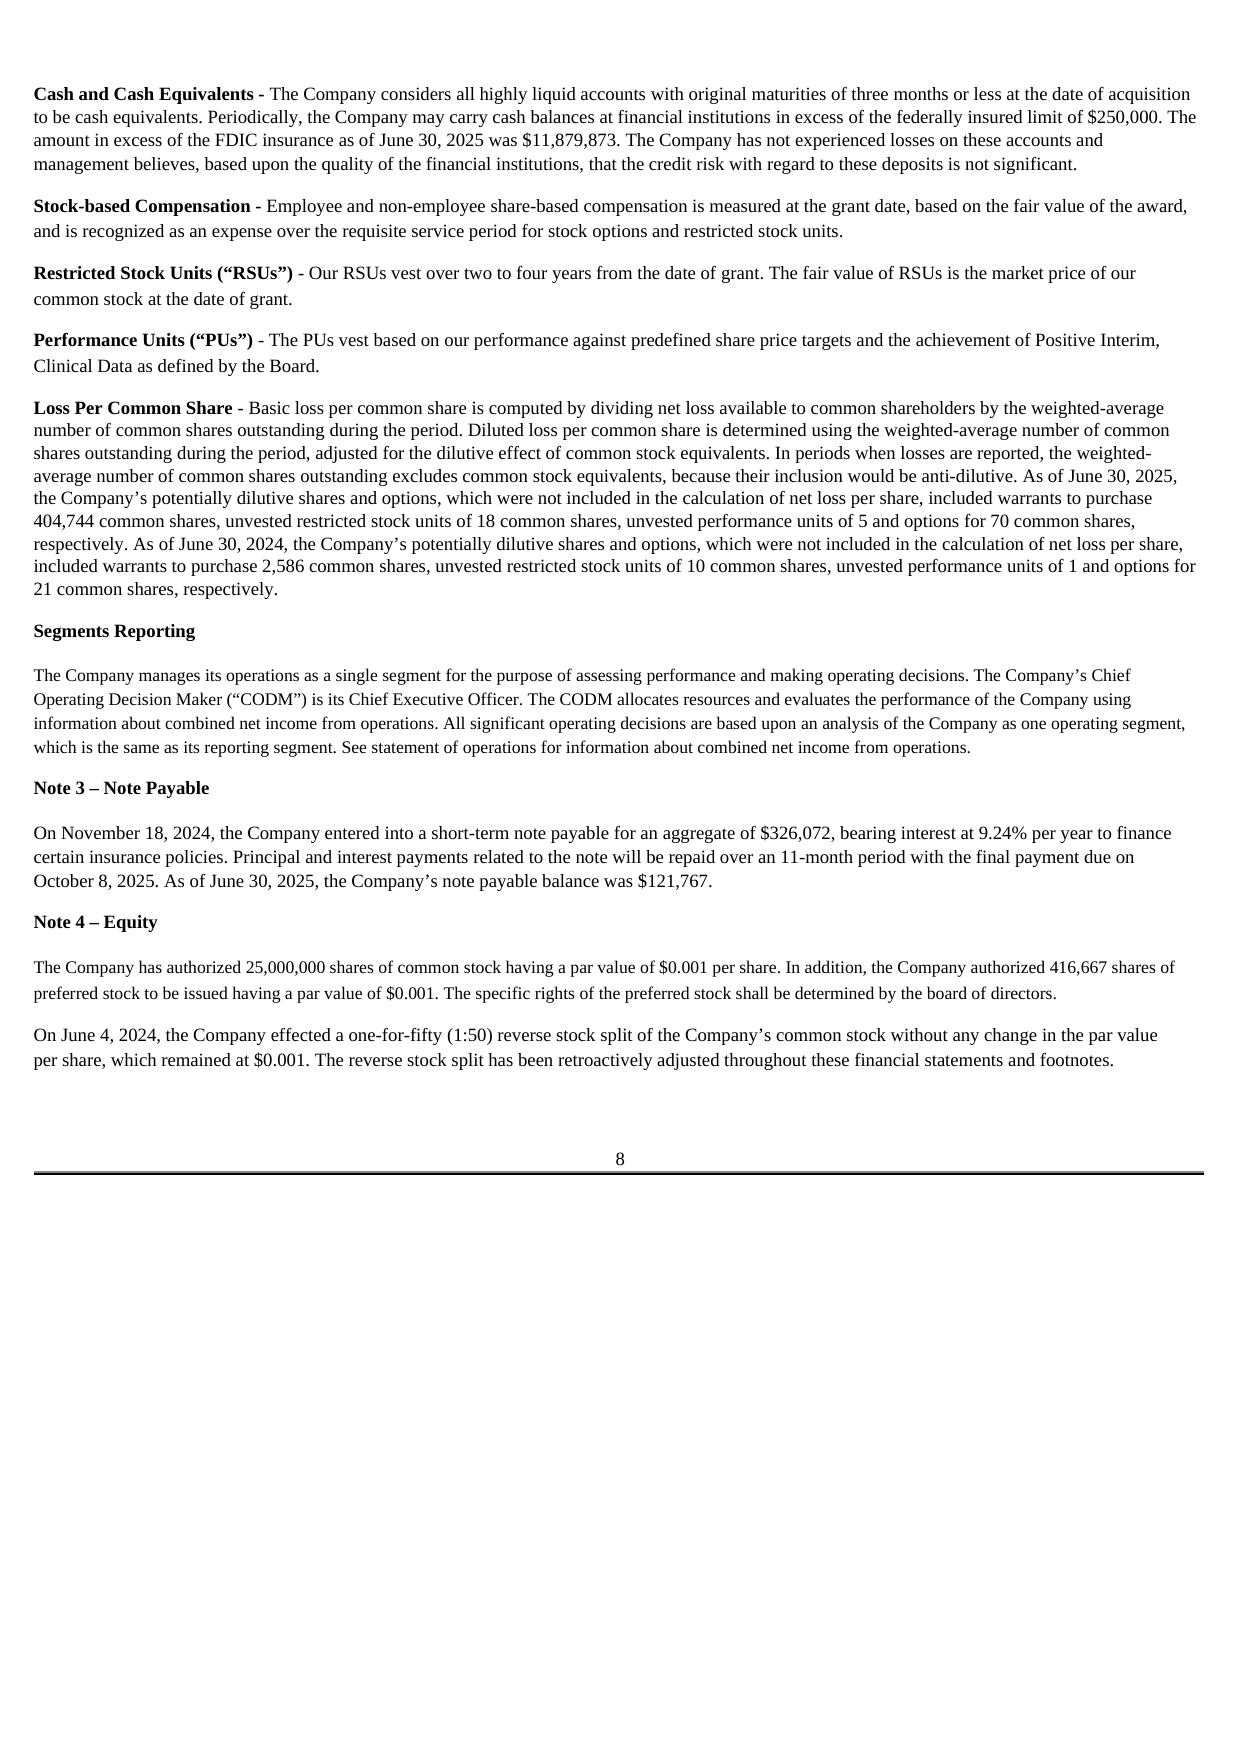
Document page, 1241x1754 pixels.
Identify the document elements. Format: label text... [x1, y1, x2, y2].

text The Company has authorized 25,000,000 shares of common stock having a par value of $0.001 per share. In addition, the Company authorized 416,667 shares of preferred stock to be issued having a par value of $0.001. The specific rights of the preferred stock shall be determined by the board of directors. [33, 957, 1190, 1003]
picture [34, 1171, 1205, 1175]
text Stock-based Compensation - Employee and non-employee share-based compensation is measured at the grant date, based on the fair value of the award, and is recognized as an expense over the requisite service period for stock options and restricted stock units. [33, 194, 1190, 242]
text Segments Reporting [33, 620, 1201, 641]
text Restricted Stock Units (“RSUs”) - Our RSUs vest over two to four years from the date of grant. The fair value of RSUs is the market price of our common stock at the date of grant. [33, 262, 1138, 309]
text 8 [33, 1147, 1207, 1169]
text Cash and Cash Equivalents - The Company considers all highly liquid accounts with original maturities of three months or less at the date of acquisition to be cash equivalents. Periodically, the Company may carry cash balances at financial institutions in excess of the federally insured limit of $250,000. The amount in excess of the FDIC insurance as of June 30, 2025 was $11,879,873. The Company has not experienced losses on these accounts and management believes, based upon the quality of the financial institutions, that the credit risk with regard to these deposits is not significant. [33, 82, 1199, 174]
text The Company manages its operations as a single segment for the purpose of assessing performance and making operating decisions. The Company’s Chief Operating Decision Maker (“CODM”) is its Chief Executive Officer. The CODM allocates resources and evaluates the performance of the Company using information about combined net income from operations. All significant operating decisions are based upon an analysis of the Company as one operating segment, which is the same as its reporting segment. See statement of operations for information about combined net income from operations. [33, 665, 1197, 757]
text Note 4 – Equity [33, 911, 1201, 933]
text On June 4, 2024, the Company effected a one-for-fifty (1:50) reverse stock split of the Company’s common stock without any change in the par value per share, which remained at $0.001. The reverse stock split has been retroactively adjusted throughout these financial statements and footnotes. [33, 1024, 1186, 1071]
text Performance Units (“PUs”) - The PUs vest based on our performance against predefined share price targets and the achievement of Positive Interim, Clinical Data as defined by the Board. [33, 329, 1161, 377]
text Note 3 – Note Payable [33, 777, 1201, 798]
text On November 18, 2024, the Company entered into a short-term note payable for an aggregate of $326,072, bearing interest at 9.24% per year to finance certain insurance policies. Principal and interest payments related to the note will be repaid over an 11-month period with the final payment due on October 8, 2025. As of June 30, 2025, the Company’s note payable balance was $121,767. [33, 822, 1201, 891]
text Loss Per Common Share - Basic loss per common share is computed by dividing net loss available to common shareholders by the weighted-average number of common shares outstanding during the period. Diluted loss per common share is determined using the weighted-average number of common shares outstanding during the period, adjusted for the dilutive effect of common stock equivalents. In periods when losses are reported, the weighted-average number of common shares outstanding excludes common stock equivalents, because their inclusion would be anti-dilutive. As of June 30, 2025, the Company’s potentially dilutive shares and options, which were not included in the calculation of net loss per share, included warrants to purchase 404,744 common shares, unvested restricted stock units of 18 common shares, unvested performance units of 5 and options for 70 common shares, respectively. As of June 30, 2024, the Company’s potentially dilutive shares and options, which were not included in the calculation of net loss per share, included warrants to purchase 2,586 common shares, unvested restricted stock units of 10 common shares, unvested performance units of 1 and options for 21 common shares, respectively. [33, 397, 1199, 599]
